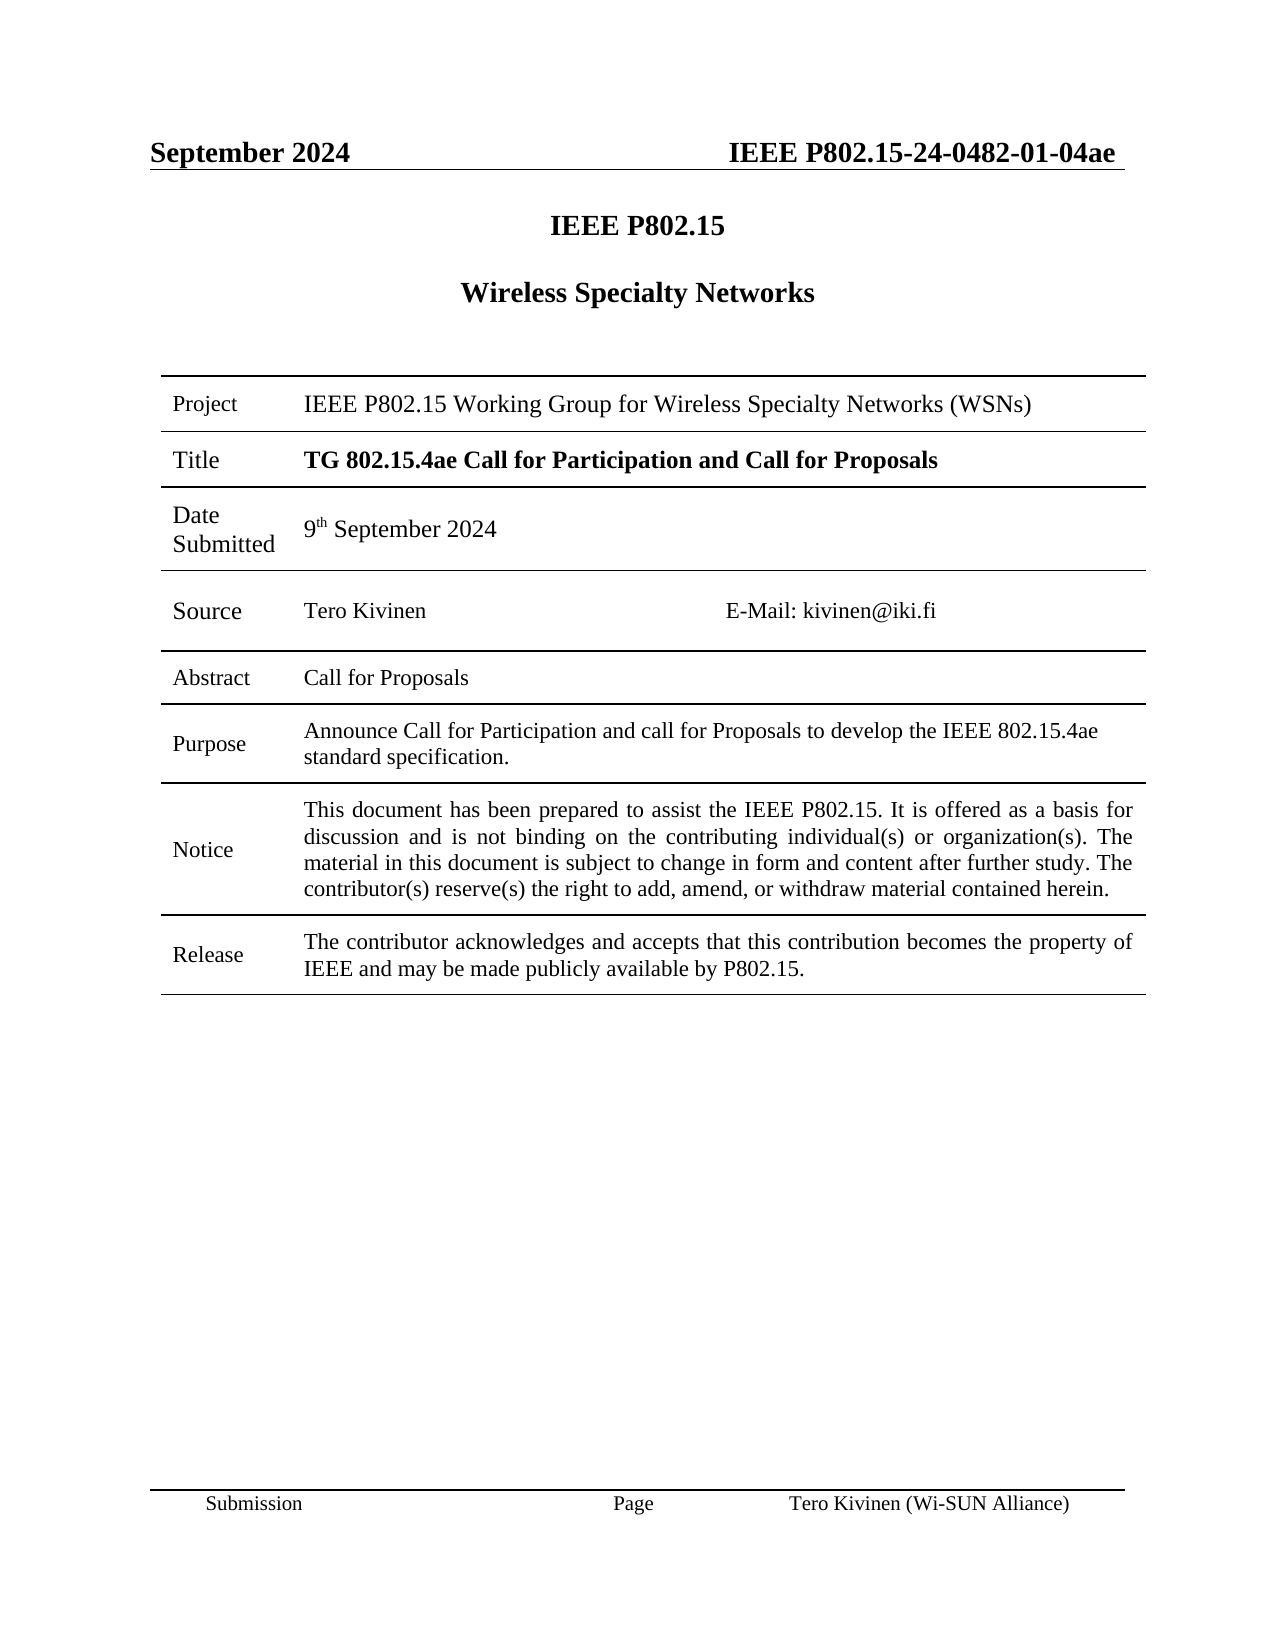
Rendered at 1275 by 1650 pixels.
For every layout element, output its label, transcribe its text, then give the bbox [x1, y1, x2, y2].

table_header Project [161, 377, 292, 431]
text IEEE P802.15 [150, 208, 1125, 241]
table_cell Title [161, 432, 292, 486]
table_cell Tero Kivinen [292, 571, 714, 650]
table_cell Release [161, 916, 292, 993]
table_header IEEE P802.15 Working Group for Wireless Specialty Networks (WSNs) [292, 377, 1146, 431]
table_cell TG 802.15.4ae Call for Participation and Call for Proposals [292, 432, 1146, 486]
table_cell Purpose [161, 705, 292, 782]
table_cell This document has been prepared to assist the IEEE P802.15. It is offered as a basis for discussion and is not binding on the contributing individual(s) or organization(s). The material in this document is subject to change in form and content after further study. The contributor(s) reserve(s) the right to add, amend, or withdraw material contained herein. [292, 784, 1146, 914]
table_cell 9th September 2024 [292, 488, 1146, 570]
table_cell The contributor acknowledges and accepts that this contribution becomes the property of IEEE and may be made publicly available by P802.15. [292, 916, 1146, 993]
table_cell Source [161, 571, 292, 650]
text Wireless Specialty Networks [150, 275, 1125, 308]
table_cell Announce Call for Participation and call for Proposals to develop the IEEE 802.15.4ae standard specification. [292, 705, 1146, 782]
table_cell E-Mail: kivinen@iki.fi [714, 571, 1146, 650]
table_cell Abstract [161, 652, 292, 703]
table_cell Date Submitted [161, 488, 292, 570]
table_cell Notice [161, 784, 292, 914]
table_cell Call for Proposals [292, 652, 1146, 703]
